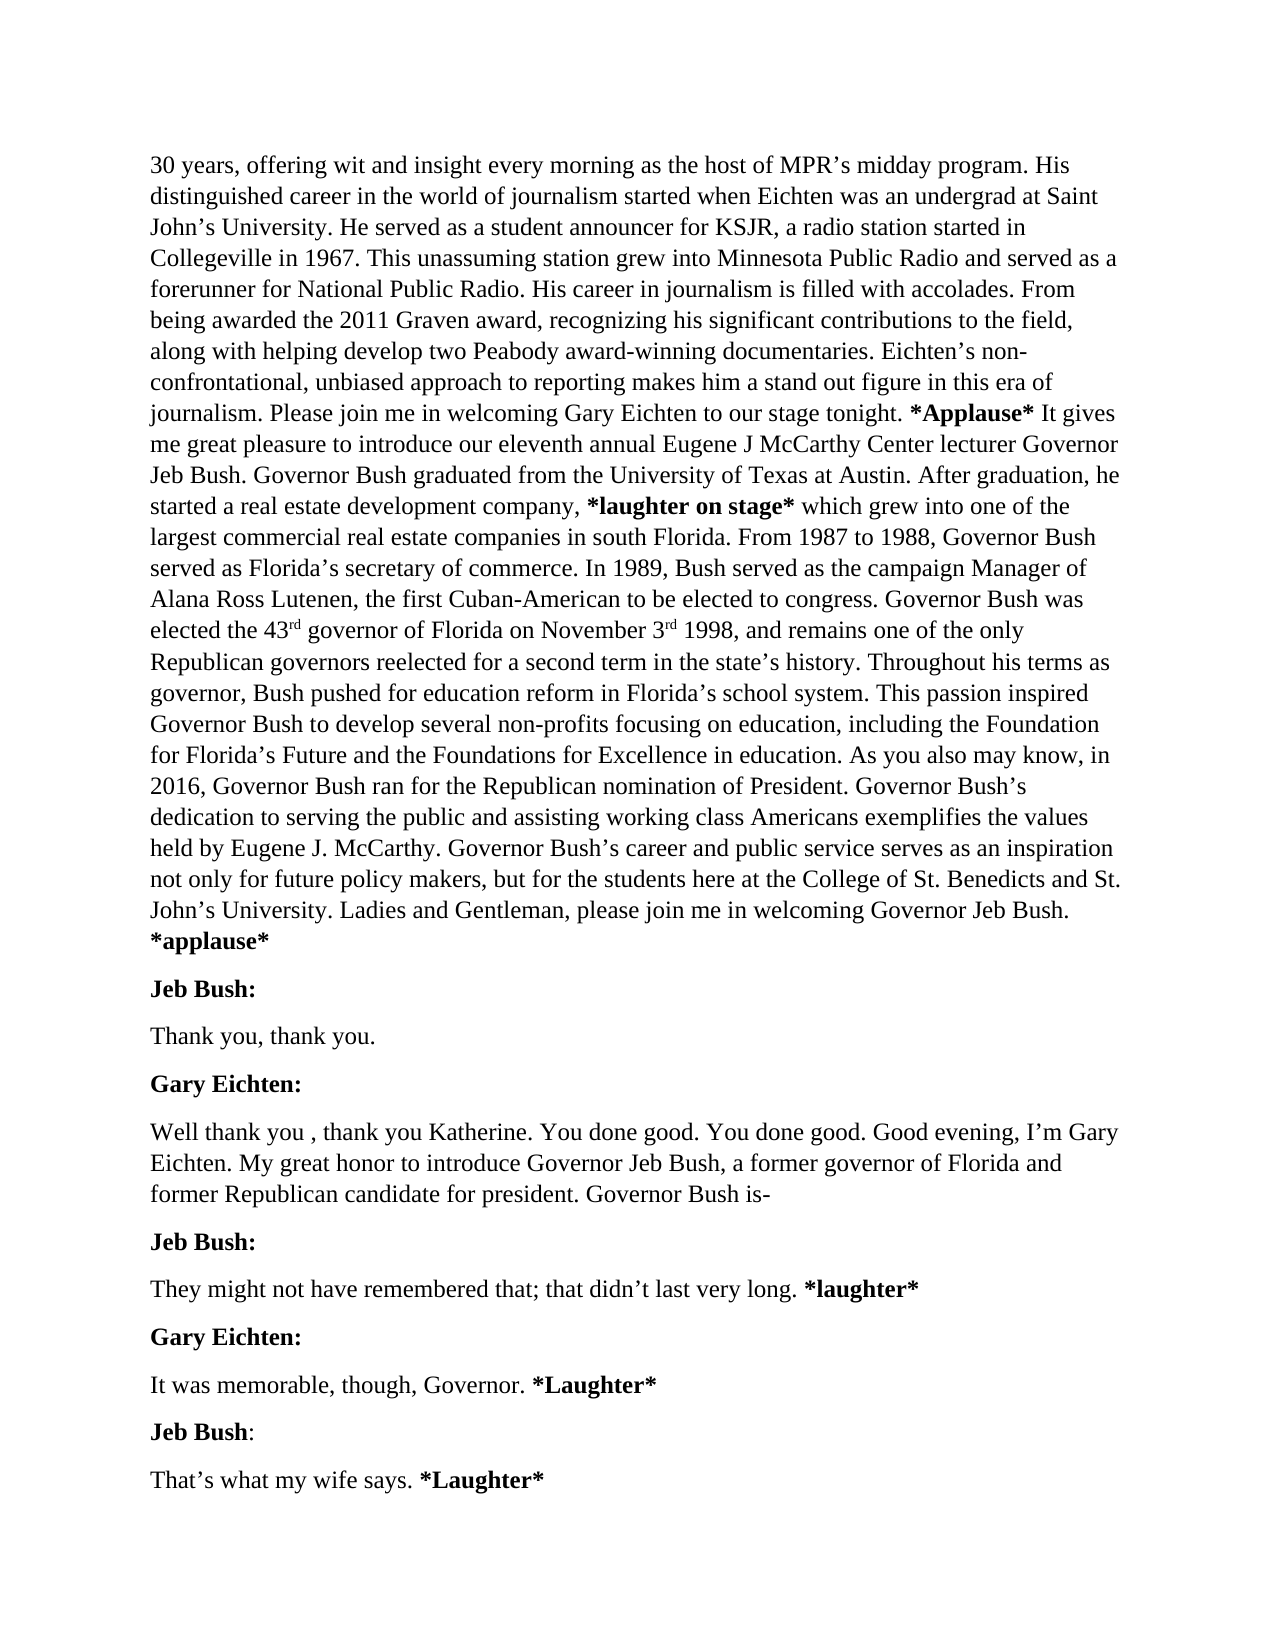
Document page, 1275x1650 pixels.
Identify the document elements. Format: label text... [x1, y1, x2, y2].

text Jeb Bush: [150, 1227, 1125, 1255]
text Gary Eichten: [150, 1322, 1125, 1351]
text That’s what my wife says. *Laughter* [150, 1465, 1125, 1494]
text It was memorable, though, Governor. *Laughter* [150, 1370, 1125, 1398]
text Jeb Bush: [150, 1417, 1125, 1446]
text Jeb Bush: [150, 974, 1125, 1002]
text Thank you, thank you. [150, 1021, 1125, 1050]
text They might not have remembered that; that didn’t last very long. *laughter* [150, 1274, 1125, 1303]
text Gary Eichten: [150, 1069, 1125, 1098]
text Well thank you , thank you Katherine. You done good. You done good. Good evening, I’m Gary Eichten. My great honor to introduce Governor Jeb Bush, a former governor of Florida and former Republican candidate for president. Governor Bush is- [150, 1117, 1125, 1208]
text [150, 150, 1125, 955]
